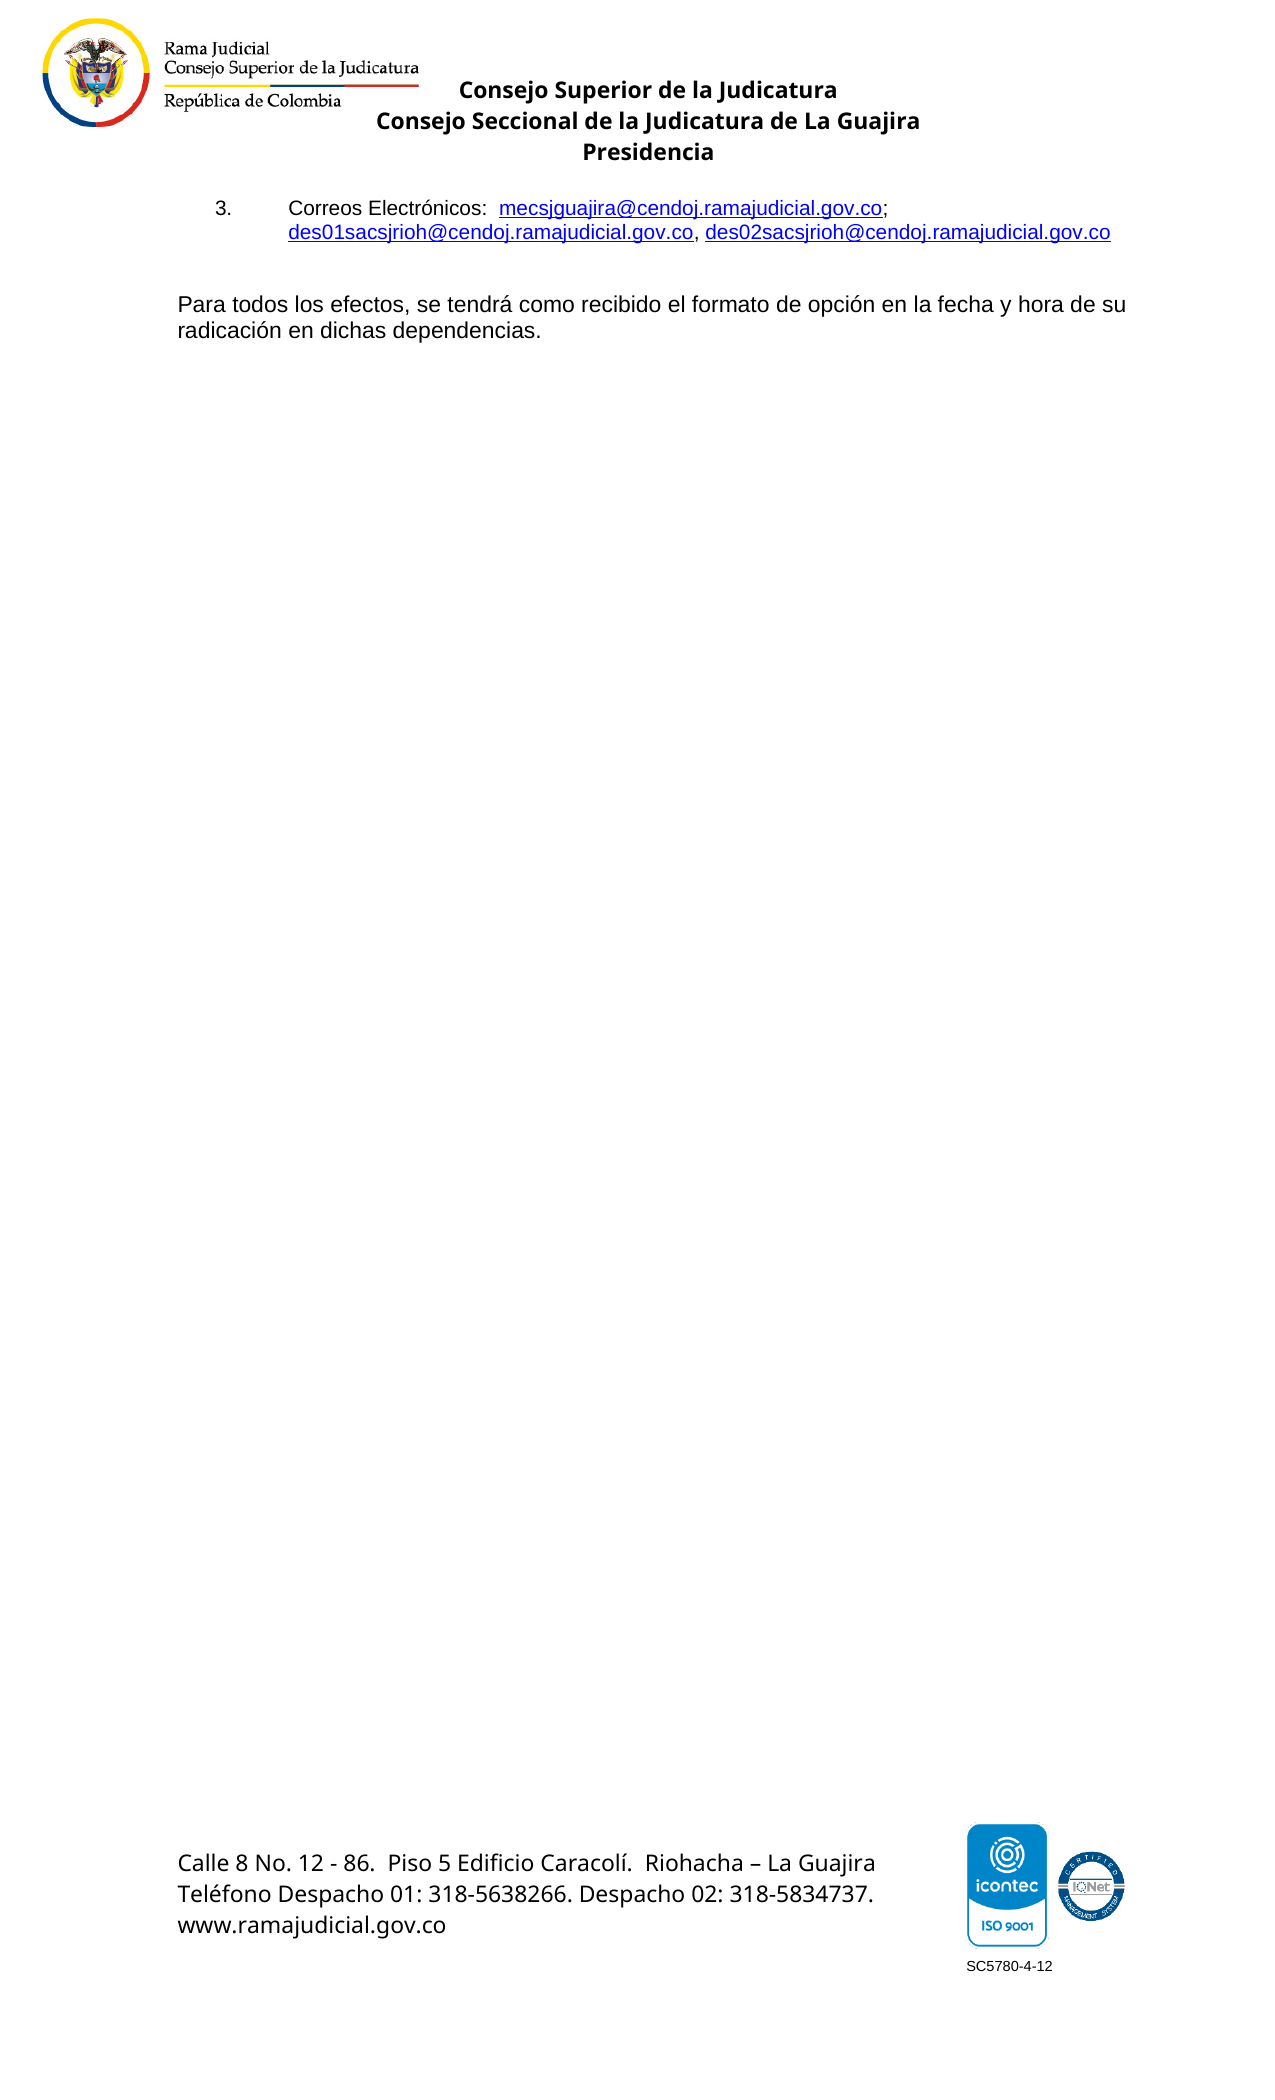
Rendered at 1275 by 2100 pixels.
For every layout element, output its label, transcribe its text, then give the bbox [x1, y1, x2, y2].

picture [34, 7, 427, 138]
list Correos Electrónicos: mecsjguajira@cendoj.ramajudicial.gov.co; des01sacsjrioh@cendoj.ramajudicial.gov.co, des02sacsjrioh@cendoj.ramajudicial.gov.co [215, 196, 1127, 243]
text Para todos los efectos, se tendrá como recibido el formato de opción en la fecha y hora de su radicación en dichas dependencias. [177, 291, 1127, 343]
picture [961, 1820, 1050, 1951]
picture [1054, 1846, 1130, 1924]
